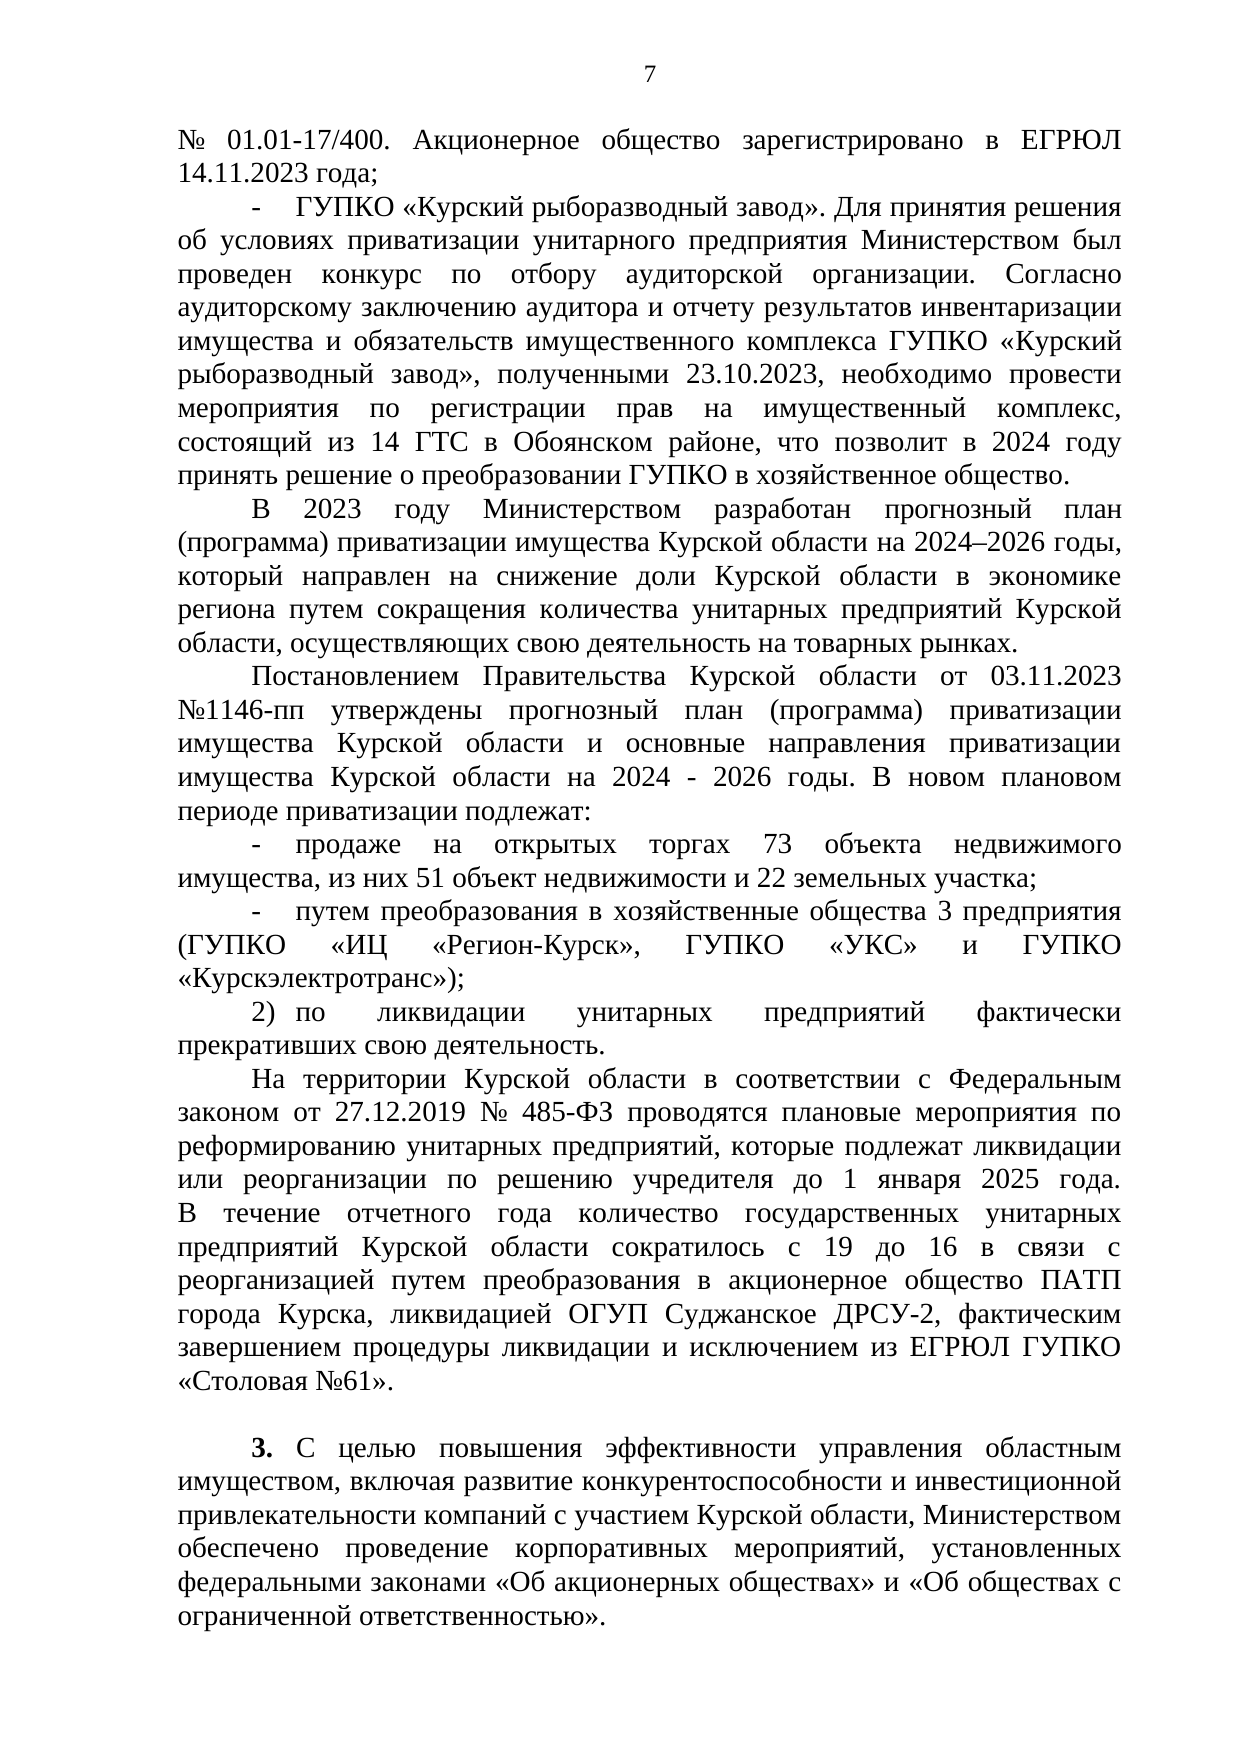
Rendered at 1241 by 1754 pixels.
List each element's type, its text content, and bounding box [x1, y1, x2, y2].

text 3. С целью повышения эффективности управления областным имуществом, включая развитие конкурентоспособности и инвестиционной привлекательности компаний с участием Курской области, Министерством обеспечено проведение корпоративных мероприятий, установленных федеральными законами «Об акционерных обществах» и «Об обществах с ограниченной ответственностью». [177, 1430, 1122, 1631]
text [177, 122, 1122, 189]
text Постановлением Правительства Курской области от 03.11.2023 №1146-пп утверждены прогнозный план (программа) приватизации имущества Курской области и основные направления приватизации имущества Курской области на 2024 - 2026 годы. В новом плановом периоде приватизации подлежат: [177, 658, 1122, 826]
text В 2023 году Министерством разработан прогнозный план (программа) приватизации имущества Курской области на 2024–2026 годы, который направлен на снижение доли Курской области в экономике региона путем сокращения количества унитарных предприятий Курской области, осуществляющих свою деятельность на товарных рынках. [177, 491, 1122, 658]
text - ГУПКО «Курский рыборазводный завод». Для принятия решения об условиях приватизации унитарного предприятия Министерством был проведен конкурс по отбору аудиторской организации. Согласно аудиторскому заключению аудитора и отчету результатов инвентаризации имущества и обязательств имущественного комплекса ГУПКО «Курский рыборазводный завод», полученными 23.10.2023, необходимо провести мероприятия по регистрации прав на имущественный комплекс, состоящий из 14 ГТС в Обоянском районе, что позволит в 2024 году принять решение о преобразовании ГУПКО в хозяйственное общество. [177, 189, 1122, 491]
text - путем преобразования в хозяйственные общества 3 предприятия (ГУПКО «ИЦ «Регион-Курск», ГУПКО «УКС» и ГУПКО «Курскэлектротранс»); [177, 893, 1122, 994]
text 2) по ликвидации унитарных предприятий фактически прекративших свою деятельность. [177, 994, 1122, 1061]
text На территории Курской области в соответствии с Федеральным законом от 27.12.2019 № 485-ФЗ проводятся плановые мероприятия по реформированию унитарных предприятий, которые подлежат ликвидации или реорганизации по решению учредителя до 1 января 2025 года. В течение отчетного года количество государственных унитарных предприятий Курской области сократилось с 19 до 16 в связи с реорганизацией путем преобразования в акционерное общество ПАТП города Курска, ликвидацией ОГУП Суджанское ДРСУ-2, фактическим завершением процедуры ликвидации и исключением из ЕГРЮЛ ГУПКО «Столовая №61». [177, 1061, 1122, 1396]
text - продаже на открытых торгах 73 объекта недвижимого имущества, из них 51 объект недвижимости и 22 земельных участка; [177, 826, 1122, 893]
